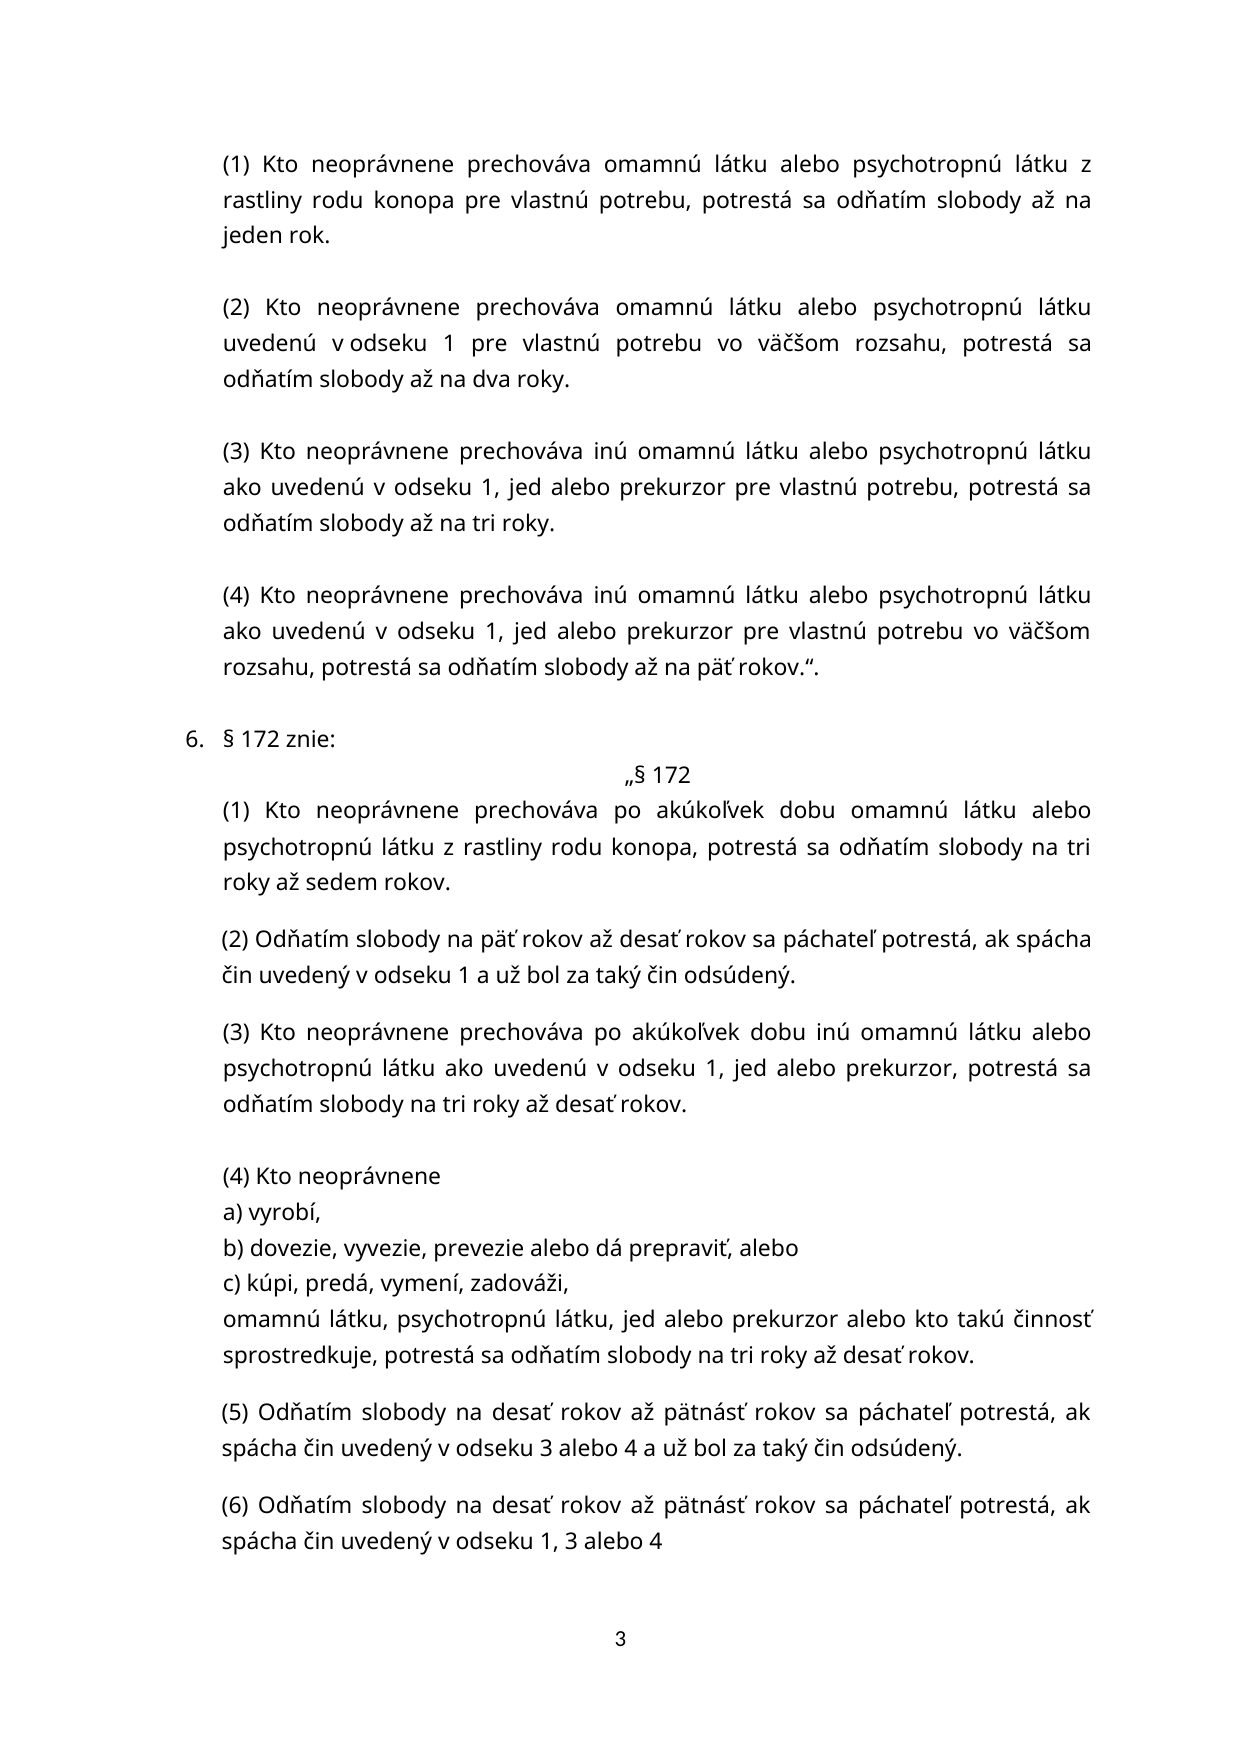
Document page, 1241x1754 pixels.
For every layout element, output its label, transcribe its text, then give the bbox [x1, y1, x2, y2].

text (6) Odňatím slobody na desať rokov až pätnásť rokov sa páchateľ potrestá, ak spácha čin uvedený v odseku 1, 3 alebo 4 [221, 1489, 1093, 1556]
list „§ 172 [223, 758, 1093, 790]
list (4) Kto neoprávnene [223, 1159, 1093, 1191]
list (1) Kto neoprávnene prechováva po akúkoľvek dobu omamnú látku alebo psychotropnú látku z rastliny rodu konopa, potrestá sa odňatím slobody na tri roky až sedem rokov. [223, 794, 1093, 898]
list (2) Kto neoprávnene prechováva omamnú látku alebo psychotropnú látku uvedenú v odseku 1 pre vlastnú potrebu vo väčšom rozsahu, potrestá sa odňatím slobody až na dva roky. [223, 291, 1093, 394]
text (2) Odňatím slobody na päť rokov až desať rokov sa páchateľ potrestá, ak spácha čin uvedený v odseku 1 a už bol za taký čin odsúdený. [221, 923, 1093, 990]
list § 172 znie: [185, 723, 1093, 754]
list omamnú látku, psychotropnú látku, jed alebo prekurzor alebo kto takú činnosť sprostredkuje, potrestá sa odňatím slobody na tri roky až desať rokov. [223, 1303, 1093, 1371]
list (3) Kto neoprávnene prechováva po akúkoľvek dobu inú omamnú látku alebo psychotropnú látku ako uvedenú v odseku 1, jed alebo prekurzor, potrestá sa odňatím slobody na tri roky až desať rokov. [223, 1016, 1093, 1119]
list (3) Kto neoprávnene prechováva inú omamnú látku alebo psychotropnú látku ako uvedenú v odseku 1, jed alebo prekurzor pre vlastnú potrebu, potrestá sa odňatím slobody až na tri roky. [223, 435, 1093, 538]
list c) kúpi, predá, vymení, zadováži, [223, 1267, 1093, 1299]
list a) vyrobí, [223, 1196, 1093, 1227]
list b) dovezie, vyvezie, prevezie alebo dá prepraviť, alebo [223, 1231, 1093, 1263]
list (4) Kto neoprávnene prechováva inú omamnú látku alebo psychotropnú látku ako uvedenú v odseku 1, jed alebo prekurzor pre vlastnú potrebu vo väčšom rozsahu, potrestá sa odňatím slobody až na päť rokov.“. [223, 579, 1093, 682]
list (1) Kto neoprávnene prechováva omamnú látku alebo psychotropnú látku z rastliny rodu konopa pre vlastnú potrebu, potrestá sa odňatím slobody až na jeden rok. [223, 148, 1093, 251]
text (5) Odňatím slobody na desať rokov až pätnásť rokov sa páchateľ potrestá, ak spácha čin uvedený v odseku 3 alebo 4 a už bol za taký čin odsúdený. [221, 1396, 1093, 1463]
